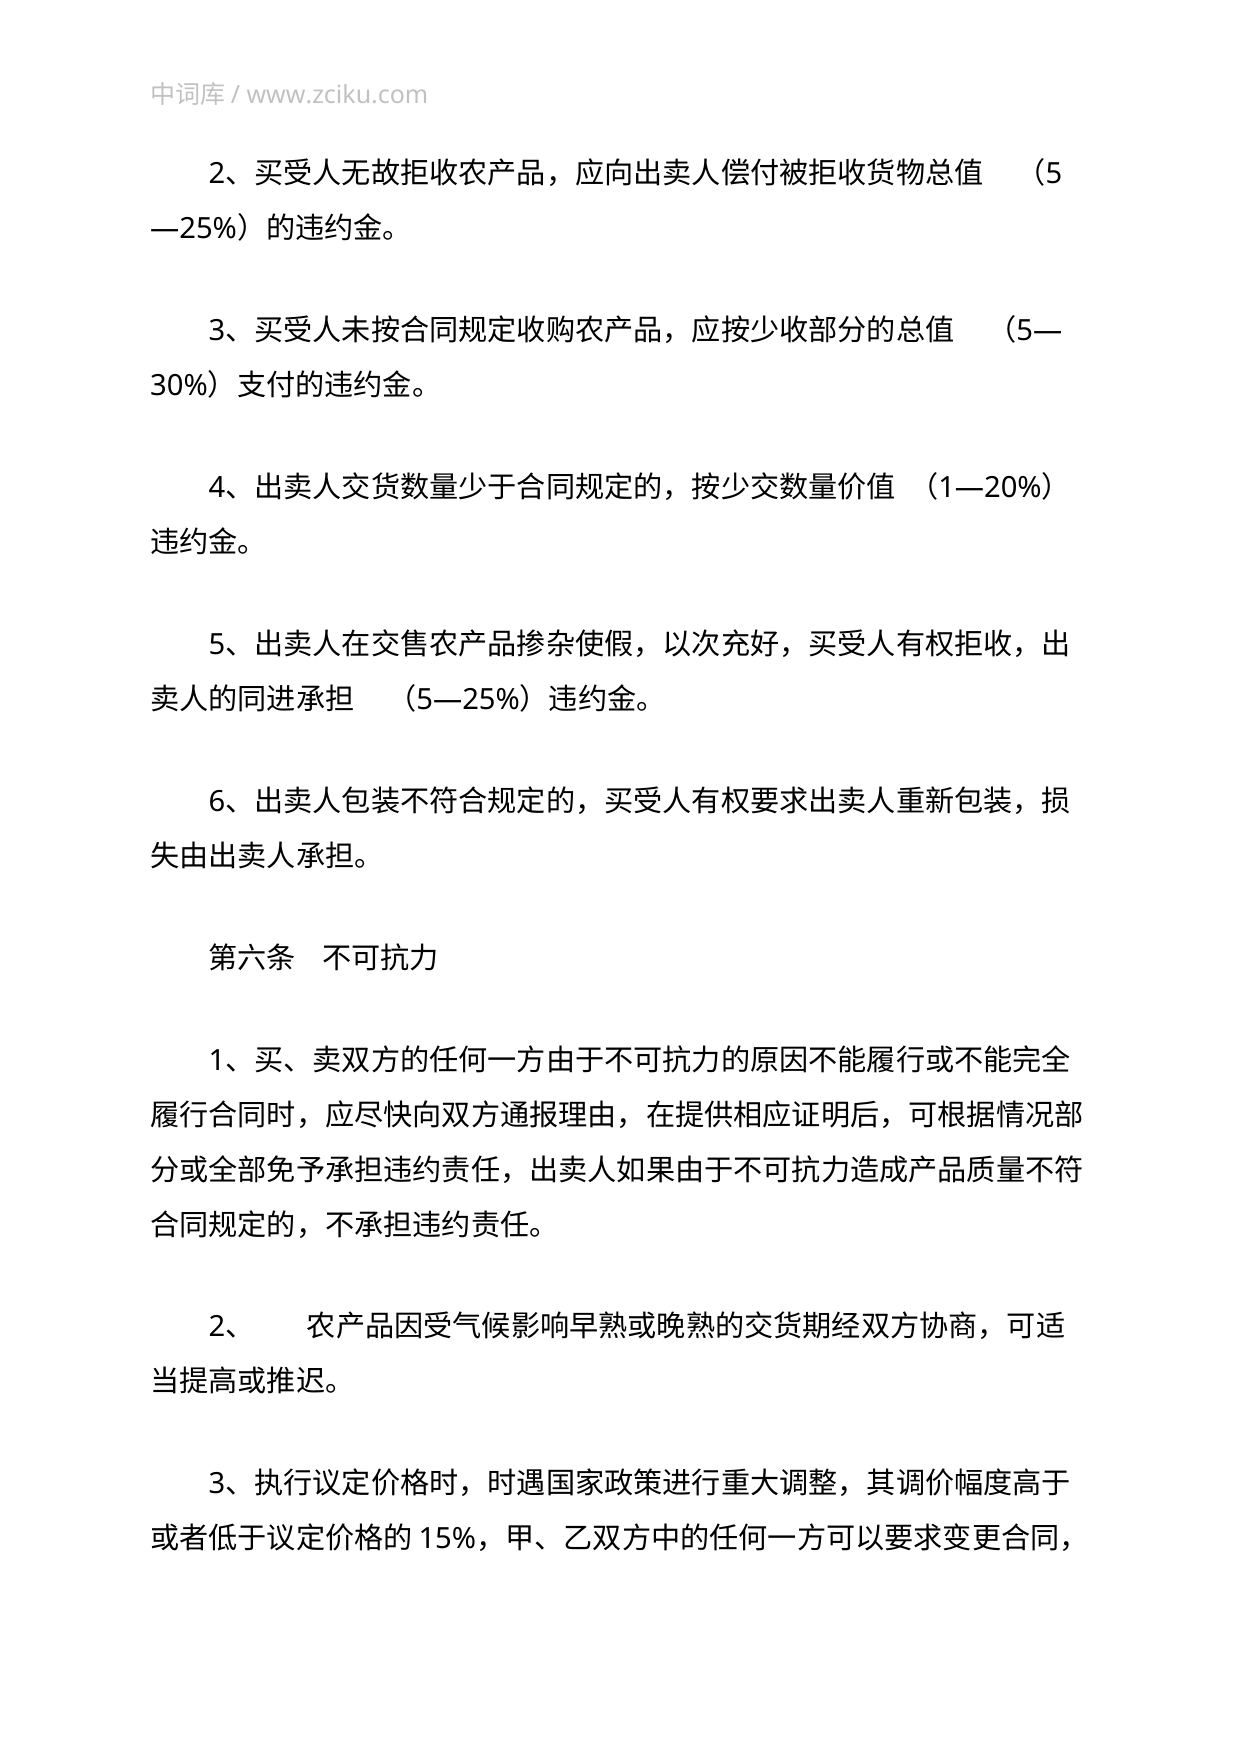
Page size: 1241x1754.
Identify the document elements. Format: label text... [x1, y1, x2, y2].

text 2、买受人无故拒收农产品，应向出卖人偿付被拒收货物总值 （5—25%）的违约金。 [150, 150, 1090, 247]
text 5、出卖人在交售农产品掺杂使假，以次充好，买受人有权拒收，出卖人的同进承担 （5—25%）违约金。 [150, 621, 1090, 718]
text 第六条 不可抗力 [150, 934, 1090, 977]
text 4、出卖人交货数量少于合同规定的，按少交数量价值 （1—20%）违约金。 [150, 464, 1090, 561]
text 1、买、卖双方的任何一方由于不可抗力的原因不能履行或不能完全履行合同时，应尽快向双方通报理由，在提供相应证明后，可根据情况部分或全部免予承担违约责任，出卖人如果由于不可抗力造成产品质量不符合同规定的，不承担违约责任。 [150, 1036, 1090, 1243]
text 6、出卖人包装不符合规定的，买受人有权要求出卖人重新包装，损失由出卖人承担。 [150, 778, 1090, 875]
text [150, 1459, 1090, 1557]
text 3、买受人未按合同规定收购农产品，应按少收部分的总值 （5—30%）支付的违约金。 [150, 307, 1090, 404]
text 2、 农产品因受气候影响早熟或晚熟的交货期经双方协商，可适当提高或推迟。 [150, 1303, 1090, 1400]
